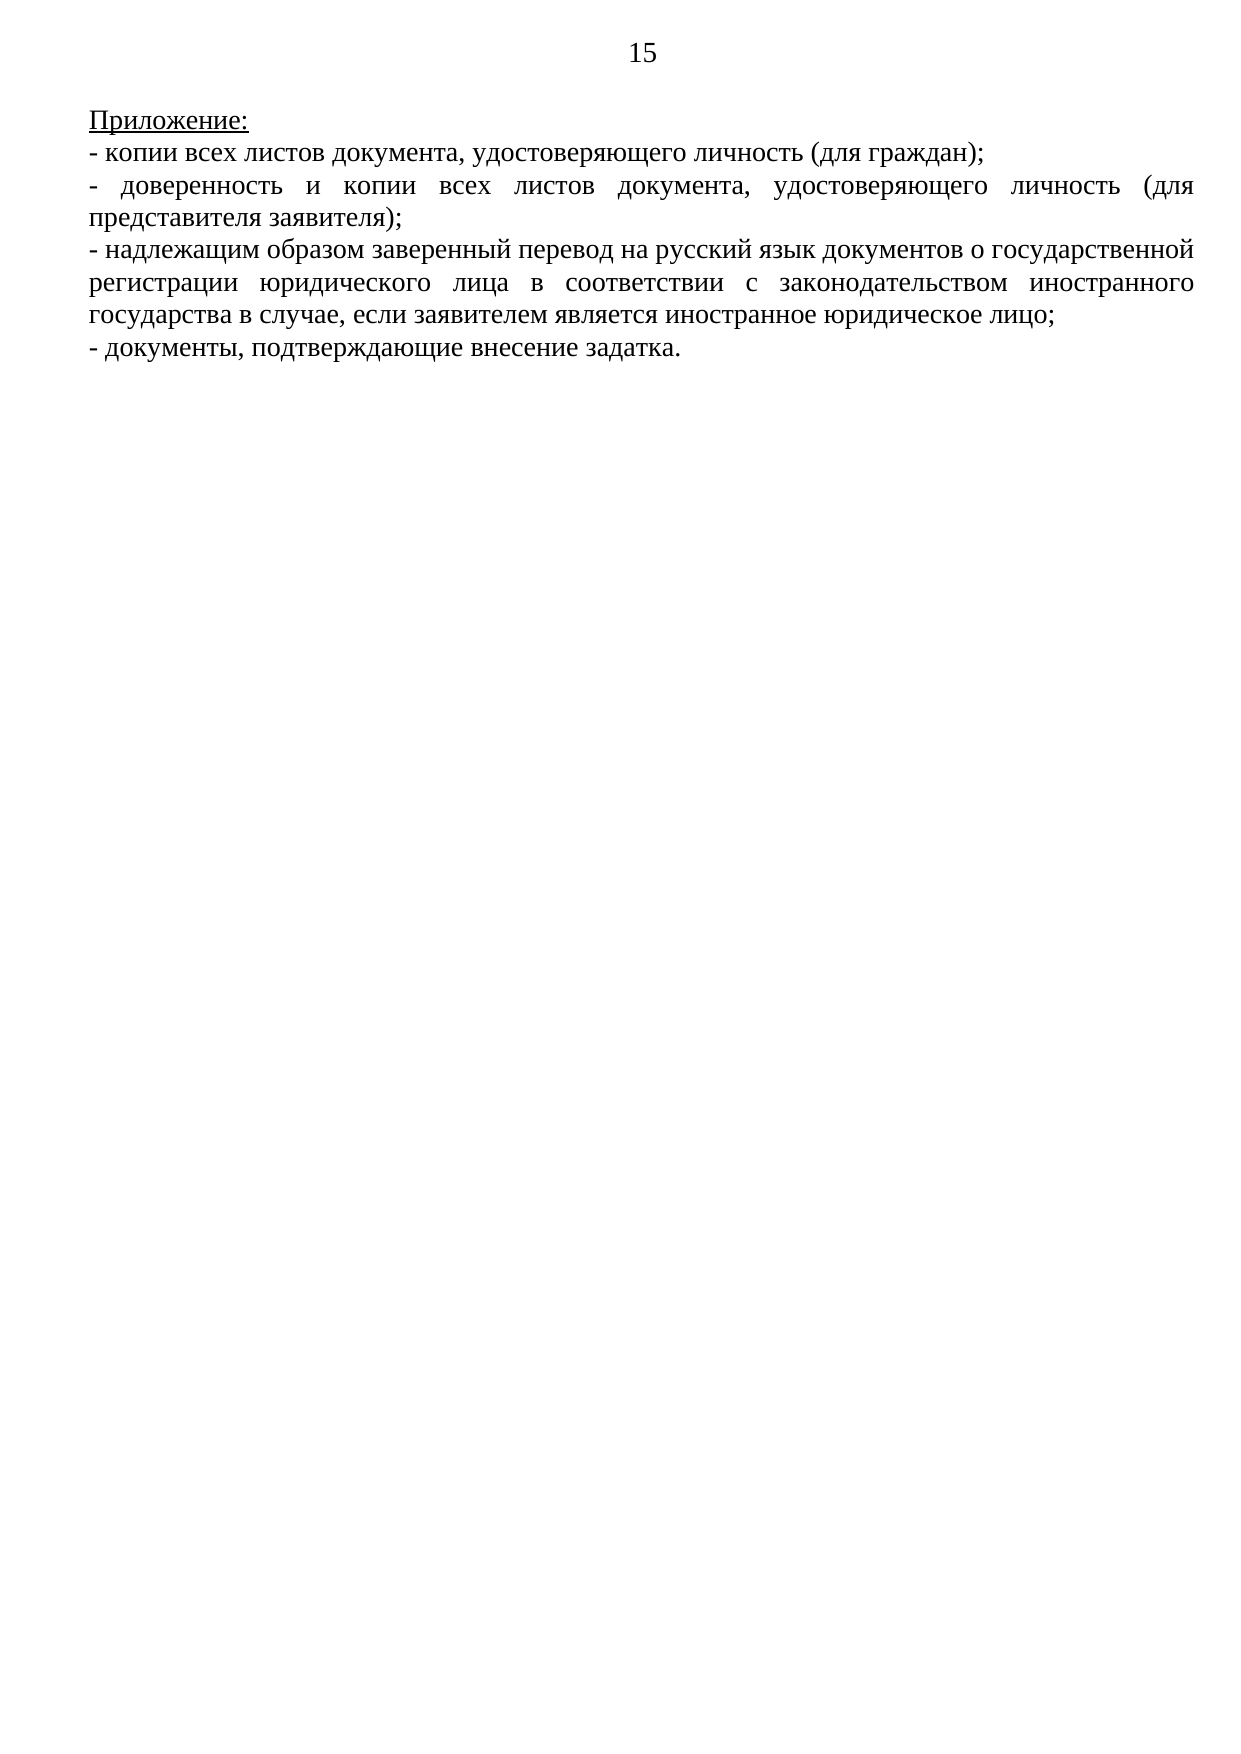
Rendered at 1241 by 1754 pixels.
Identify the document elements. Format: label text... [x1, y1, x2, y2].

text - копии всех листов документа, удостоверяющего личность (для граждан); [89, 135, 1196, 168]
text Приложение: [89, 103, 1196, 135]
text - доверенность и копии всех листов документа, удостоверяющего личность (для представителя заявителя); [89, 168, 1196, 233]
text - надлежащим образом заверенный перевод на русский язык документов о государственной регистрации юридического лица в соответствии с законодательством иностранного государства в случае, если заявителем является иностранное юридическое лицо; [89, 233, 1196, 330]
text - документы, подтверждающие внесение задатка. [89, 330, 1196, 362]
